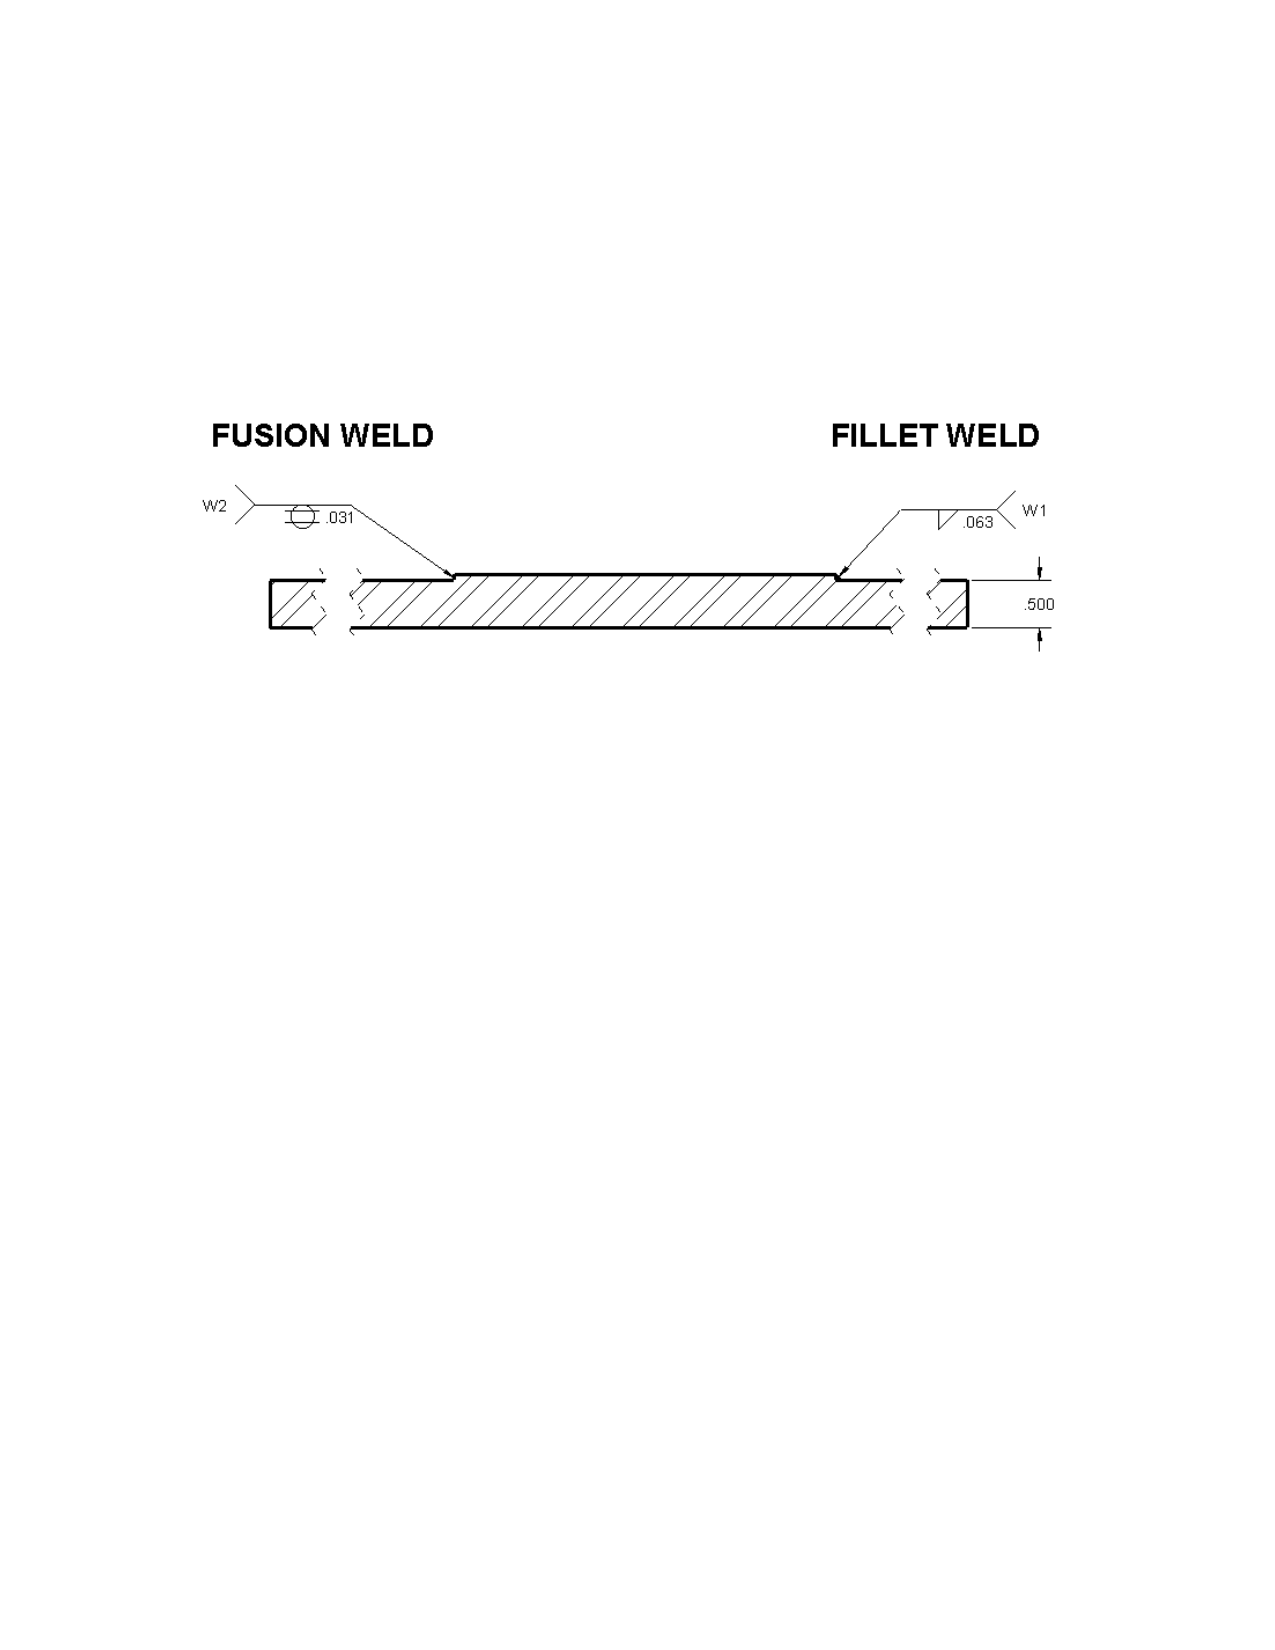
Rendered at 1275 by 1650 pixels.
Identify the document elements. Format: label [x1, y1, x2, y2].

picture [153, 340, 1122, 705]
